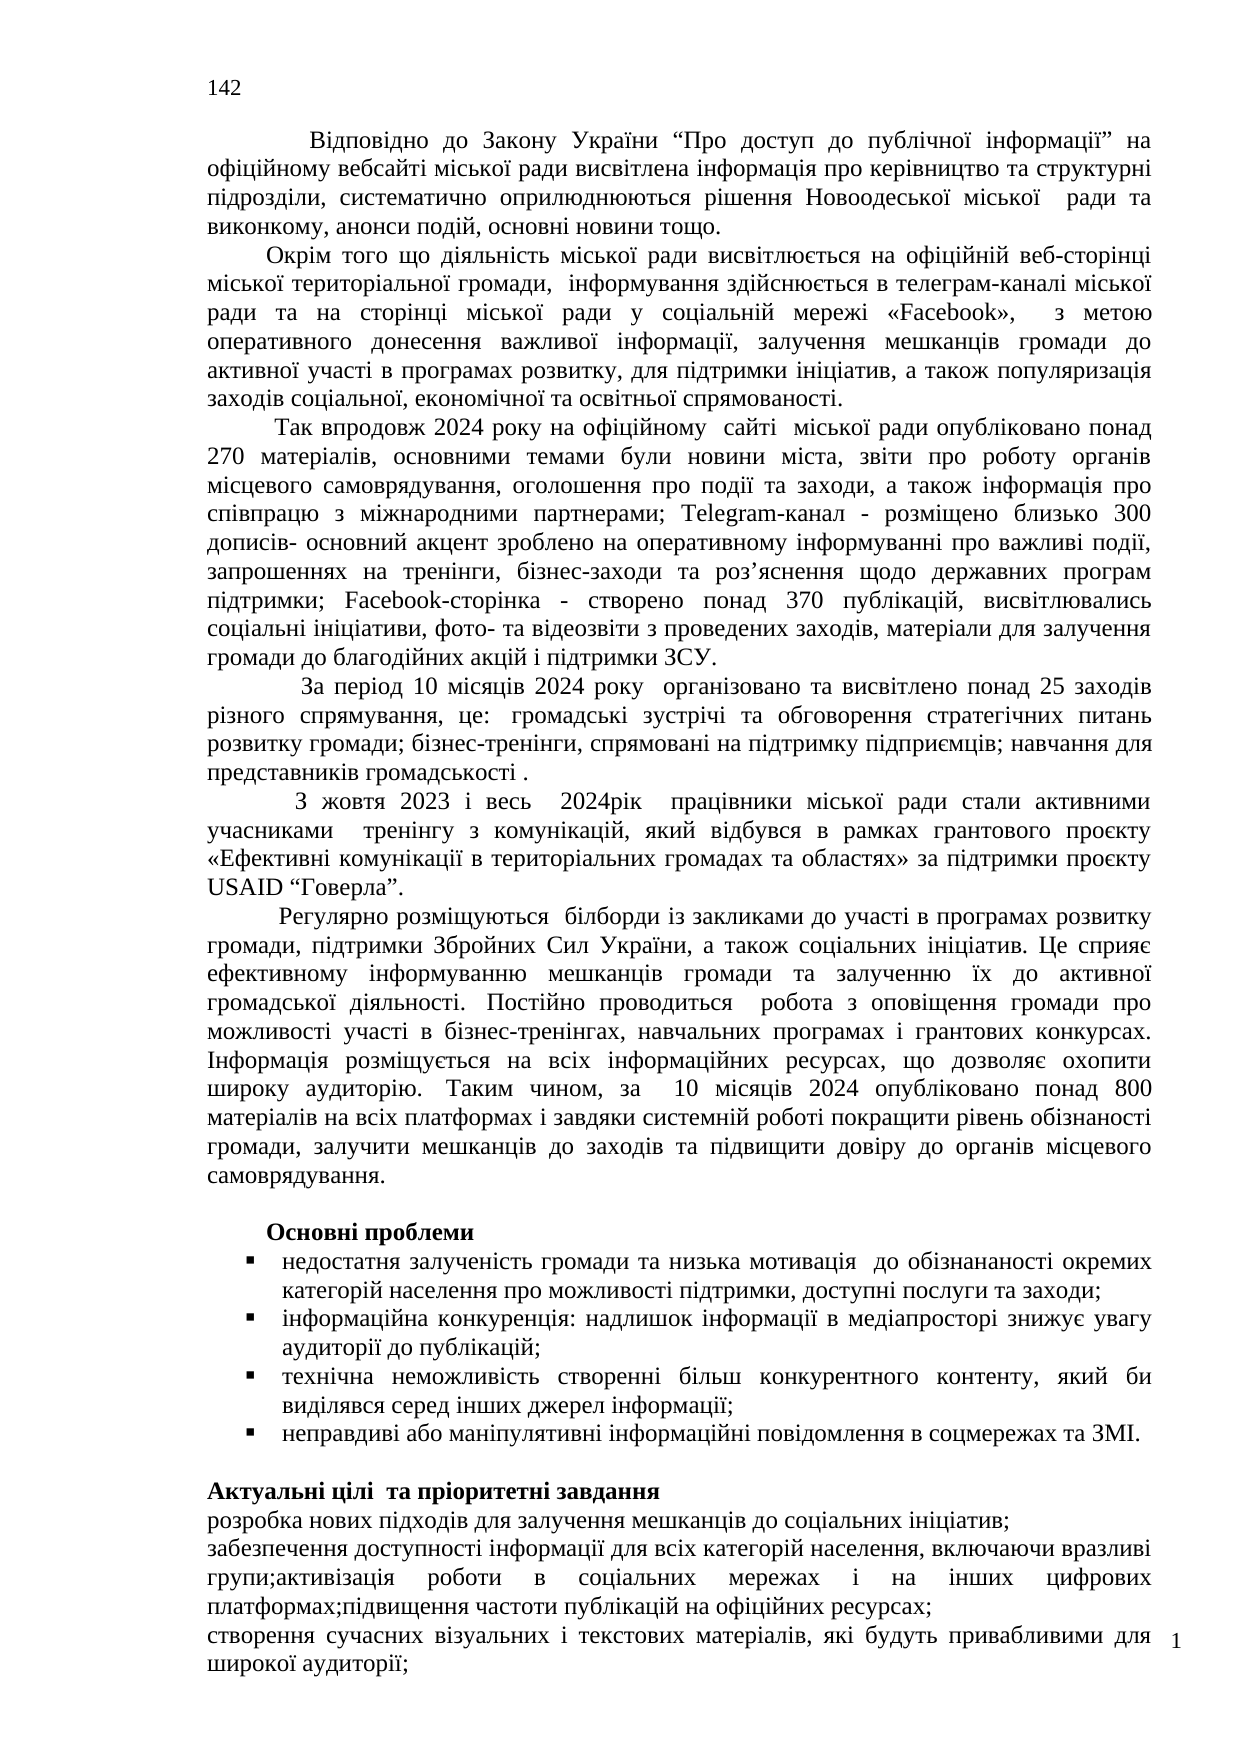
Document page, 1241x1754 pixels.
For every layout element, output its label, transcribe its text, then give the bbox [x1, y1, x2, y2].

list інформаційна конкуренція: надлишок інформації в медіапросторі знижує увагу аудиторії до публікацій; [244, 1303, 1152, 1361]
text створення сучасних візуальних і текстових матеріалів, які будуть привабливими для широкої аудиторії; [207, 1620, 1152, 1677]
text розробка нових підходів для залучення мешканців до соціальних ініціатив; [207, 1505, 1152, 1533]
text забезпечення доступності інформації для всіх категорій населення, включаючи вразливі групи;активізація роботи в соціальних мережах і на інших цифрових платформах;підвищення частоти публікацій на офіційних ресурсах; [207, 1533, 1152, 1620]
text Відповідно до Закону України “Про доступ до публічної інформації” на офіційному вебсайті міської ради висвітлена інформація про керівництво та структурні підрозділи, систематично оприлюднюються рішення Новоодеської міської ради та виконкому, анонси подій, основні новини тощо. [207, 125, 1152, 240]
text Регулярно розміщуються білборди із закликами до участі в програмах розвитку громади, підтримки Збройних Сил України, а також соціальних ініціатив. Це сприяє ефективному інформуванню мешканців громади та залученню їх до активної громадської діяльності. Постійно проводиться робота з оповіщення громади про можливості участі в бізнес-тренінгах, навчальних програмах і грантових конкурсах. Інформація розміщується на всіх інформаційних ресурсах, що дозволяє охопити широку аудиторію. Таким чином, за 10 місяців 2024 опубліковано понад 800 матеріалів на всіх платформах і завдяки системній роботі покращити рівень обізнаності громади, залучити мешканців до заходів та підвищити довіру до органів місцевого самоврядування. [207, 901, 1152, 1188]
list неправдиві або маніпулятивні інформаційні повідомлення в соцмережах та ЗМІ. [244, 1418, 1152, 1447]
list технічна неможливість створенні більш конкурентного контенту, який би виділявся серед інших джерел інформації; [244, 1361, 1152, 1418]
list недостатня залученість громади та низька мотивація до обізнананості окремих категорій населення про можливості підтримки, доступні послуги та заходи; [244, 1246, 1152, 1303]
text Основні проблеми [207, 1217, 1152, 1246]
text Так впродовж 2024 року на офіційному сайті міської ради опубліковано понад 270 матеріалів, основними темами були новини міста, звіти про роботу органів місцевого самоврядування, оголошення про події та заходи, а також інформація про співпрацю з міжнародними партнерами; Telegram-канал - розміщено близько 300 дописів- основний акцент зроблено на оперативному інформуванні про важливі події, запрошеннях на тренінги, бізнес-заходи та роз’яснення щодо державних програм підтримки; Facebook-сторінка - створено понад 370 публікацій, висвітлювались соціальні ініціативи, фото- та відеозвіти з проведених заходів, матеріали для залучення громади до благодійних акцій і підтримки ЗСУ. [207, 412, 1152, 671]
text Актуальні цілі та пріоритетні завдання [207, 1476, 1152, 1505]
text За період 10 місяців 2024 року організовано та висвітлено понад 25 заходів різного спрямування, це: громадські зустрічі та обговорення стратегічних питань розвитку громади; бізнес-тренінги, спрямовані на підтримку підприємців; навчання для представників громадськості . [207, 671, 1152, 786]
text Окрім того що діяльність міської ради висвітлюється на офіційній веб-сторінці міської територіальної громади, інформування здійснюється в телеграм-каналі міської ради та на сторінці міської ради у соціальній мережі «Facebook», з метою оперативного донесення важливої інформації, залучення мешканців громади до активної участі в програмах розвитку, для підтримки ініціатив, а також популяризація заходів соціальної, економічної та освітньої спрямованості. [207, 240, 1152, 412]
text З жовтя 2023 і весь 2024рік працівники міської ради стали активними учасниками тренінгу з комунікацій, який відбувся в рамках грантового проєкту «Ефективні комунікації в територіальних громадах та областях» за підтримки проєкту USAID “Говерла”. [207, 786, 1152, 901]
